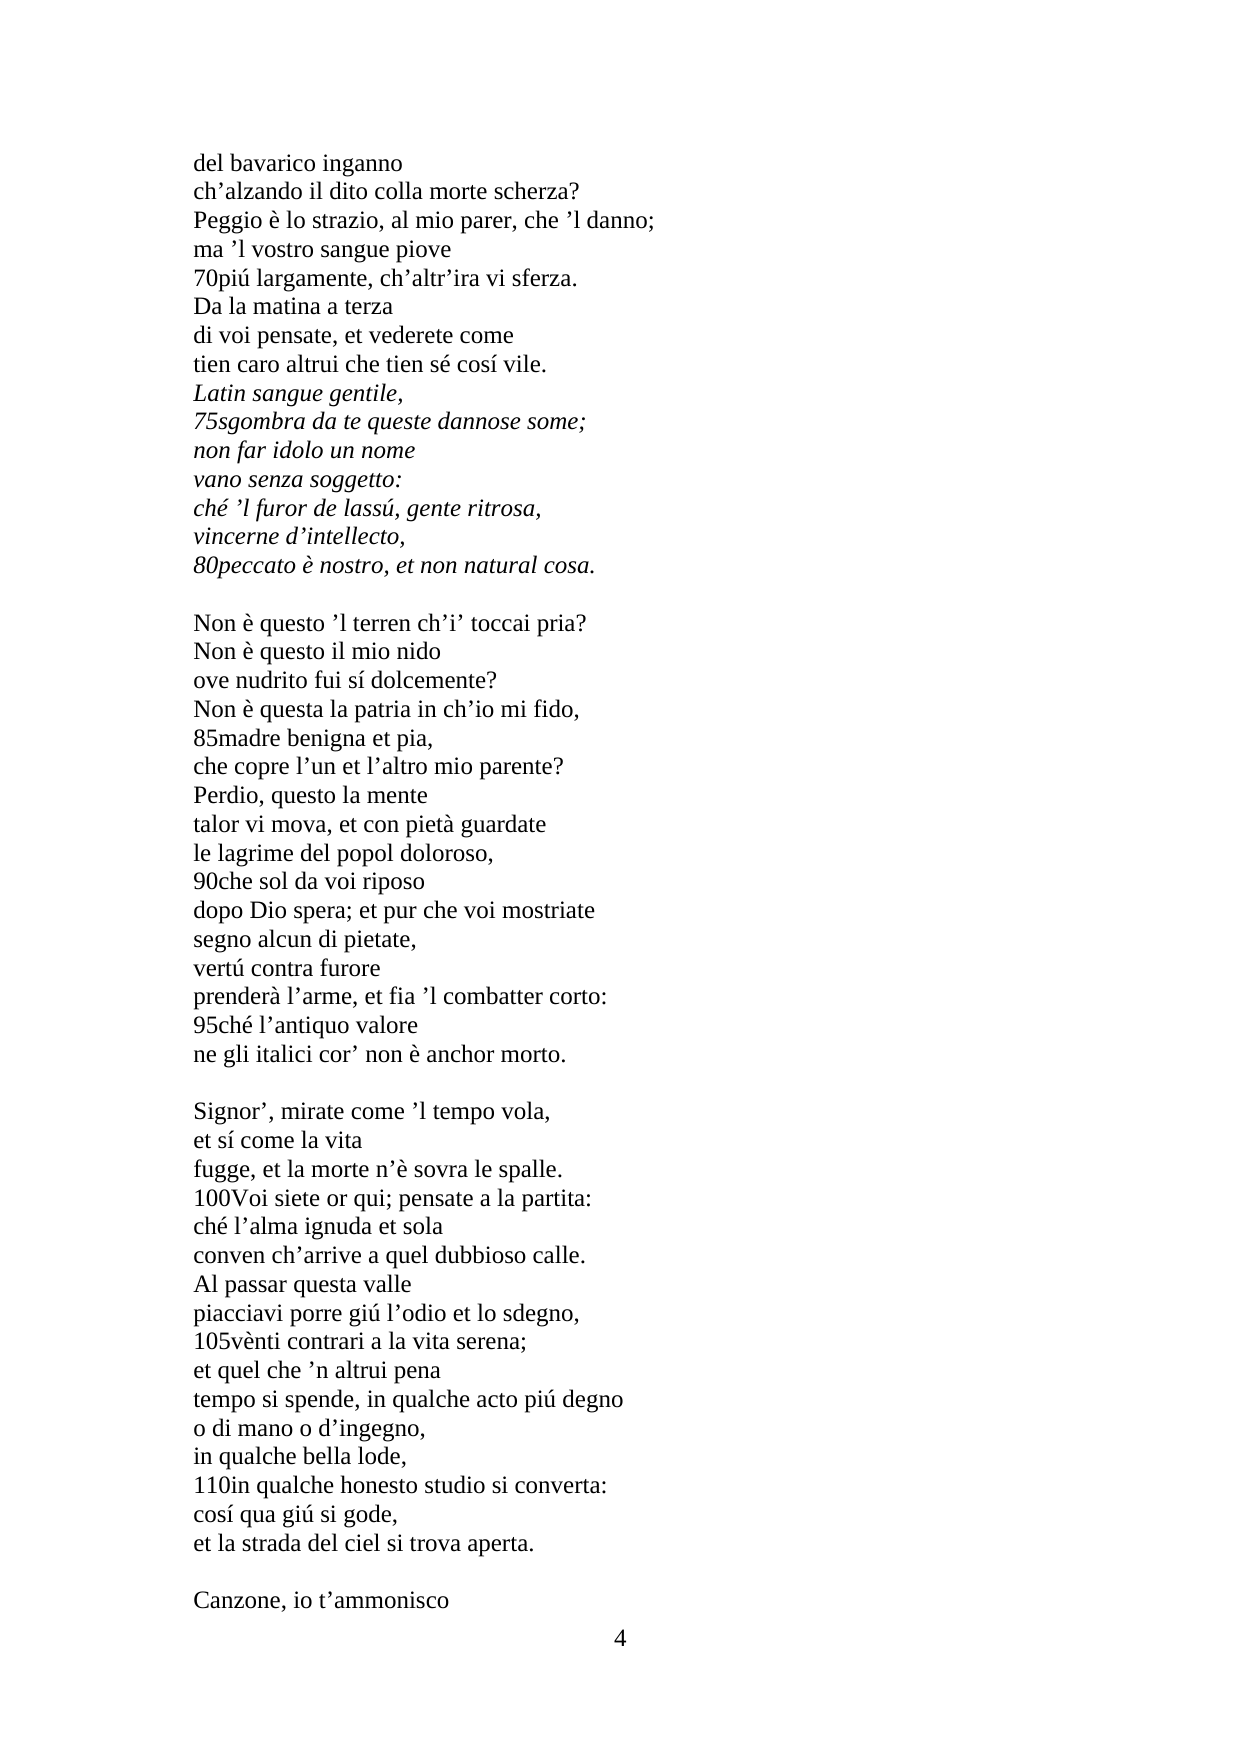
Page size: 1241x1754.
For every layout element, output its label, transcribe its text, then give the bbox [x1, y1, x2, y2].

text 100Voi siete or qui; pensate a la partita: [118, 1183, 1122, 1211]
text 70piú largamente, ch’altr’ira vi sferza. [118, 263, 1122, 291]
text et la strada del ciel si trova aperta. [118, 1528, 1122, 1556]
text ove nudrito fui sí dolcemente? [118, 665, 1122, 694]
text Da la matina a terza [118, 291, 1122, 320]
text Non è questo ’l terren ch’i’ toccai pria? [118, 608, 1122, 636]
text di voi pensate, et vederete come [118, 320, 1122, 349]
text vincerne d’intellecto, [118, 521, 1122, 550]
text Non è questo il mio nido [118, 636, 1122, 665]
text vertú contra furore [118, 953, 1122, 981]
text 110in qualche honesto studio si converta: [118, 1470, 1122, 1499]
text cosí qua giú si gode, [118, 1499, 1122, 1528]
text fugge, et la morte n’è sovra le spalle. [118, 1154, 1122, 1183]
text prenderà l’arme, et fia ’l combatter corto: [118, 981, 1122, 1010]
text 85madre benigna et pia, [118, 723, 1122, 751]
text le lagrime del popol doloroso, [118, 838, 1122, 866]
text del bavarico inganno [118, 148, 1122, 176]
text talor vi mova, et con pietà guardate [118, 809, 1122, 838]
text 80peccato è nostro, et non natural cosa. [118, 550, 1122, 579]
text tien caro altrui che tien sé cosí vile. [118, 349, 1122, 378]
text Non è questa la patria in ch’io mi fido, [118, 694, 1122, 723]
text Signor’, mirate come ’l tempo vola, [118, 1096, 1122, 1125]
text ché ’l furor de lassú, gente ritrosa, [118, 493, 1122, 521]
text ne gli italici cor’ non è anchor morto. [118, 1039, 1122, 1068]
text Perdio, questo la mente [118, 780, 1122, 809]
text tempo si spende, in qualche acto piú degno [118, 1384, 1122, 1413]
text 95ché l’antiquo valore [118, 1010, 1122, 1039]
text o di mano o d’ingegno, [118, 1413, 1122, 1441]
text Peggio è lo strazio, al mio parer, che ’l danno; [118, 205, 1122, 234]
text et sí come la vita [118, 1125, 1122, 1154]
text segno alcun di pietate, [118, 924, 1122, 953]
text 75sgombra da te queste dannose some; [118, 406, 1122, 435]
text vano senza soggetto: [118, 464, 1122, 493]
text in qualche bella lode, [118, 1441, 1122, 1470]
text Latin sangue gentile, [118, 378, 1122, 406]
text dopo Dio spera; et pur che voi mostriate [118, 895, 1122, 924]
text che copre l’un et l’altro mio parente? [118, 751, 1122, 780]
text et quel che ’n altrui pena [118, 1355, 1122, 1384]
text Al passar questa valle [118, 1269, 1122, 1298]
text ché l’alma ignuda et sola [118, 1211, 1122, 1240]
text ch’alzando il dito colla morte scherza? [118, 176, 1122, 205]
text 90che sol da voi riposo [118, 866, 1122, 895]
text piacciavi porre giú l’odio et lo sdegno, [118, 1298, 1122, 1326]
text 105vènti contrari a la vita serena; [118, 1326, 1122, 1355]
text conven ch’arrive a quel dubbioso calle. [118, 1240, 1122, 1269]
text Canzone, io t’ammonisco [118, 1585, 1122, 1614]
text non far idolo un nome [118, 435, 1122, 464]
text ma ’l vostro sangue piove [118, 234, 1122, 263]
